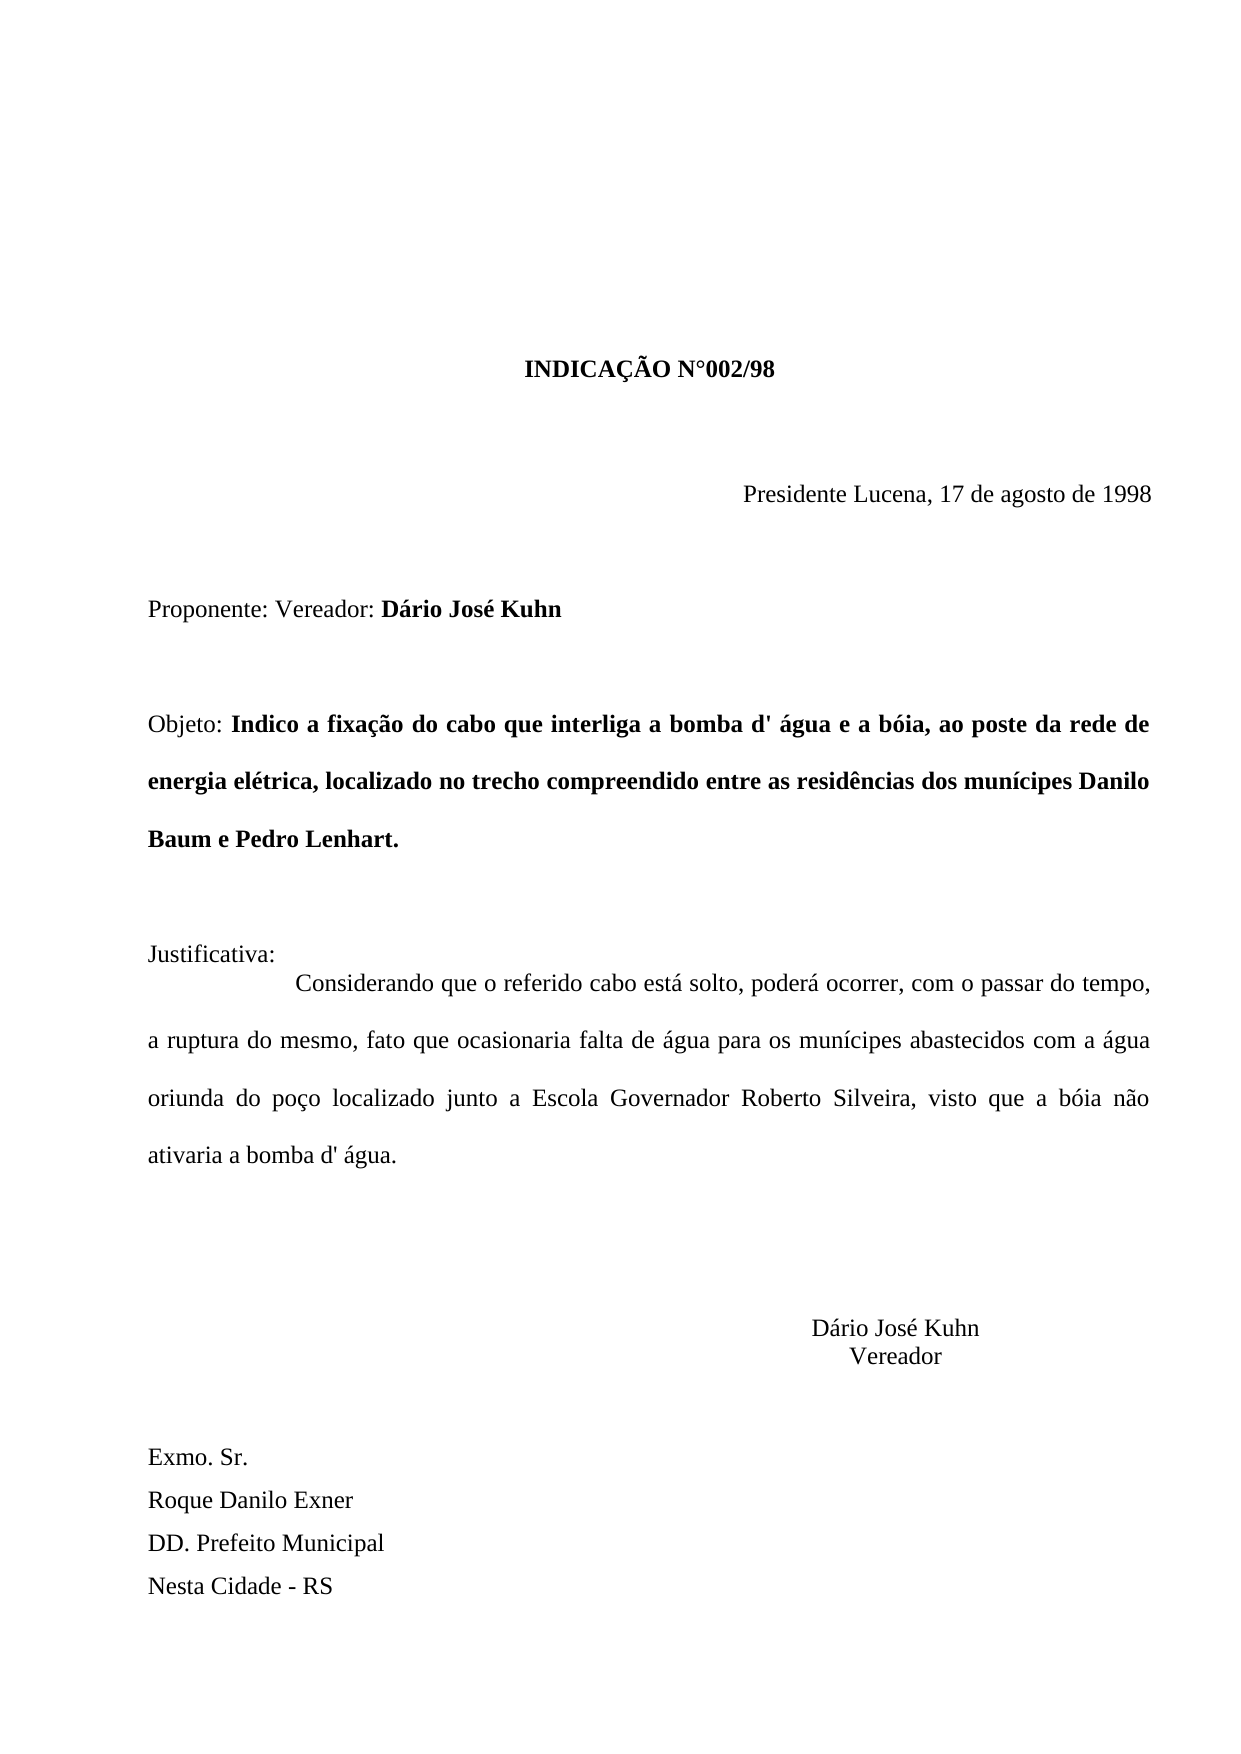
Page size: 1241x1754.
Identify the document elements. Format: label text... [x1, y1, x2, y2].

text Exmo. Sr. [148, 1442, 1152, 1471]
text INDICAÇÃO N°002/98 [148, 354, 1152, 383]
text Vereador [148, 1341, 1152, 1370]
text Nesta Cidade - RS [148, 1571, 1152, 1600]
text Objeto: Indico a fixação do cabo que interliga a bomba d' água e a bóia, ao poste da rede de energia elétrica, localizado no trecho compreendido entre as residências dos munícipes Danilo Baum e Pedro Lenhart. [148, 709, 1152, 853]
text Roque Danilo Exner [148, 1485, 1152, 1514]
text Dário José Kuhn [148, 1313, 1152, 1341]
text Presidente Lucena, 17 de agosto de 1998 [148, 479, 1152, 508]
text Considerando que o referido cabo está solto, poderá ocorrer, com o passar do tempo, a ruptura do mesmo, fato que ocasionaria falta de água para os munícipes abastecidos com a água oriunda do poço localizado junto a Escola Governador Roberto Silveira, visto que a bóia não ativaria a bomba d' água. [148, 968, 1152, 1169]
text Justificativa: [148, 939, 1152, 968]
text Proponente: Vereador: Dário José Kuhn [148, 594, 1152, 623]
text DD. Prefeito Municipal [148, 1528, 1152, 1557]
